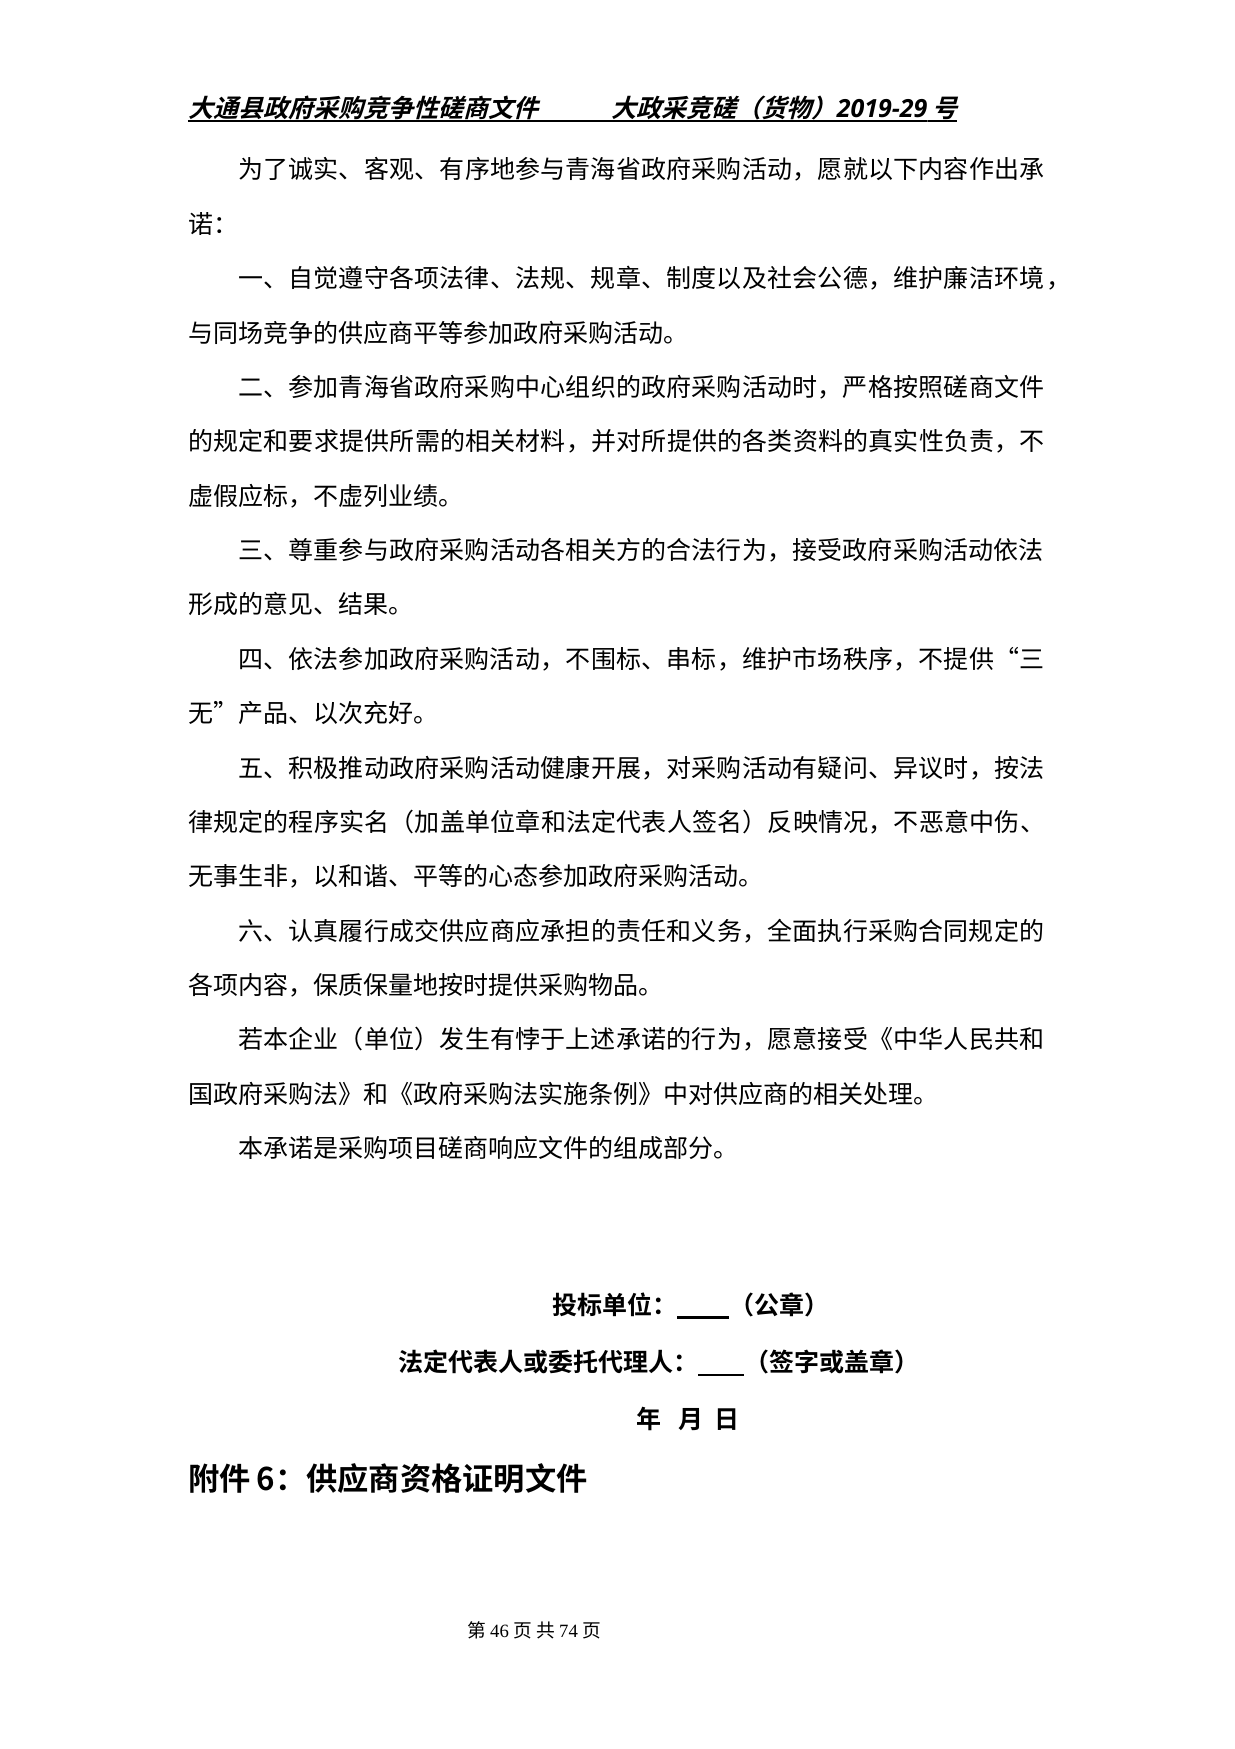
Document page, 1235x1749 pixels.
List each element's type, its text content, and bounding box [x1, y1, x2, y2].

text 年 月 日 [188, 1400, 1046, 1436]
text 二、参加青海省政府采购中心组织的政府采购活动时，严格按照磋商文件的规定和要求提供所需的相关材料，并对所提供的各类资料的真实性负责，不虚假应标，不虚列业绩。 [188, 367, 1046, 512]
text 五、积极推动政府采购活动健康开展，对采购活动有疑问、异议时，按法律规定的程序实名（加盖单位章和法定代表人签名）反映情况，不恶意中伤、无事生非，以和谐、平等的心态参加政府采购活动。 [188, 748, 1046, 893]
text 投标单位： （公章） [188, 1285, 1046, 1321]
text 六、认真履行成交供应商应承担的责任和义务，全面执行采购合同规定的各项内容，保质保量地按时提供采购物品。 [188, 911, 1046, 1002]
text 若本企业（单位）发生有悖于上述承诺的行为，愿意接受《中华人民共和国政府采购法》和《政府采购法实施条例》中对供应商的相关处理。 [188, 1020, 1046, 1111]
text 四、依法参加政府采购活动，不围标、串标，维护市场秩序，不提供“三无”产品、以次充好。 [188, 639, 1046, 730]
text 法定代表人或委托代理人： （签字或盖章） [188, 1343, 1046, 1379]
text 本承诺是采购项目磋商响应文件的组成部分。 [188, 1129, 1046, 1165]
text 为了诚实、客观、有序地参与青海省政府采购活动，愿就以下内容作出承诺： [188, 150, 1046, 241]
text 一、自觉遵守各项法律、法规、规章、制度以及社会公德，维护廉洁环境，与同场竞争的供应商平等参加政府采购活动。 [188, 259, 1046, 349]
title 附件6：供应商资格证明文件 [188, 1454, 1046, 1499]
text 三、尊重参与政府采购活动各相关方的合法行为，接受政府采购活动依法形成的意见、结果。 [188, 531, 1046, 621]
